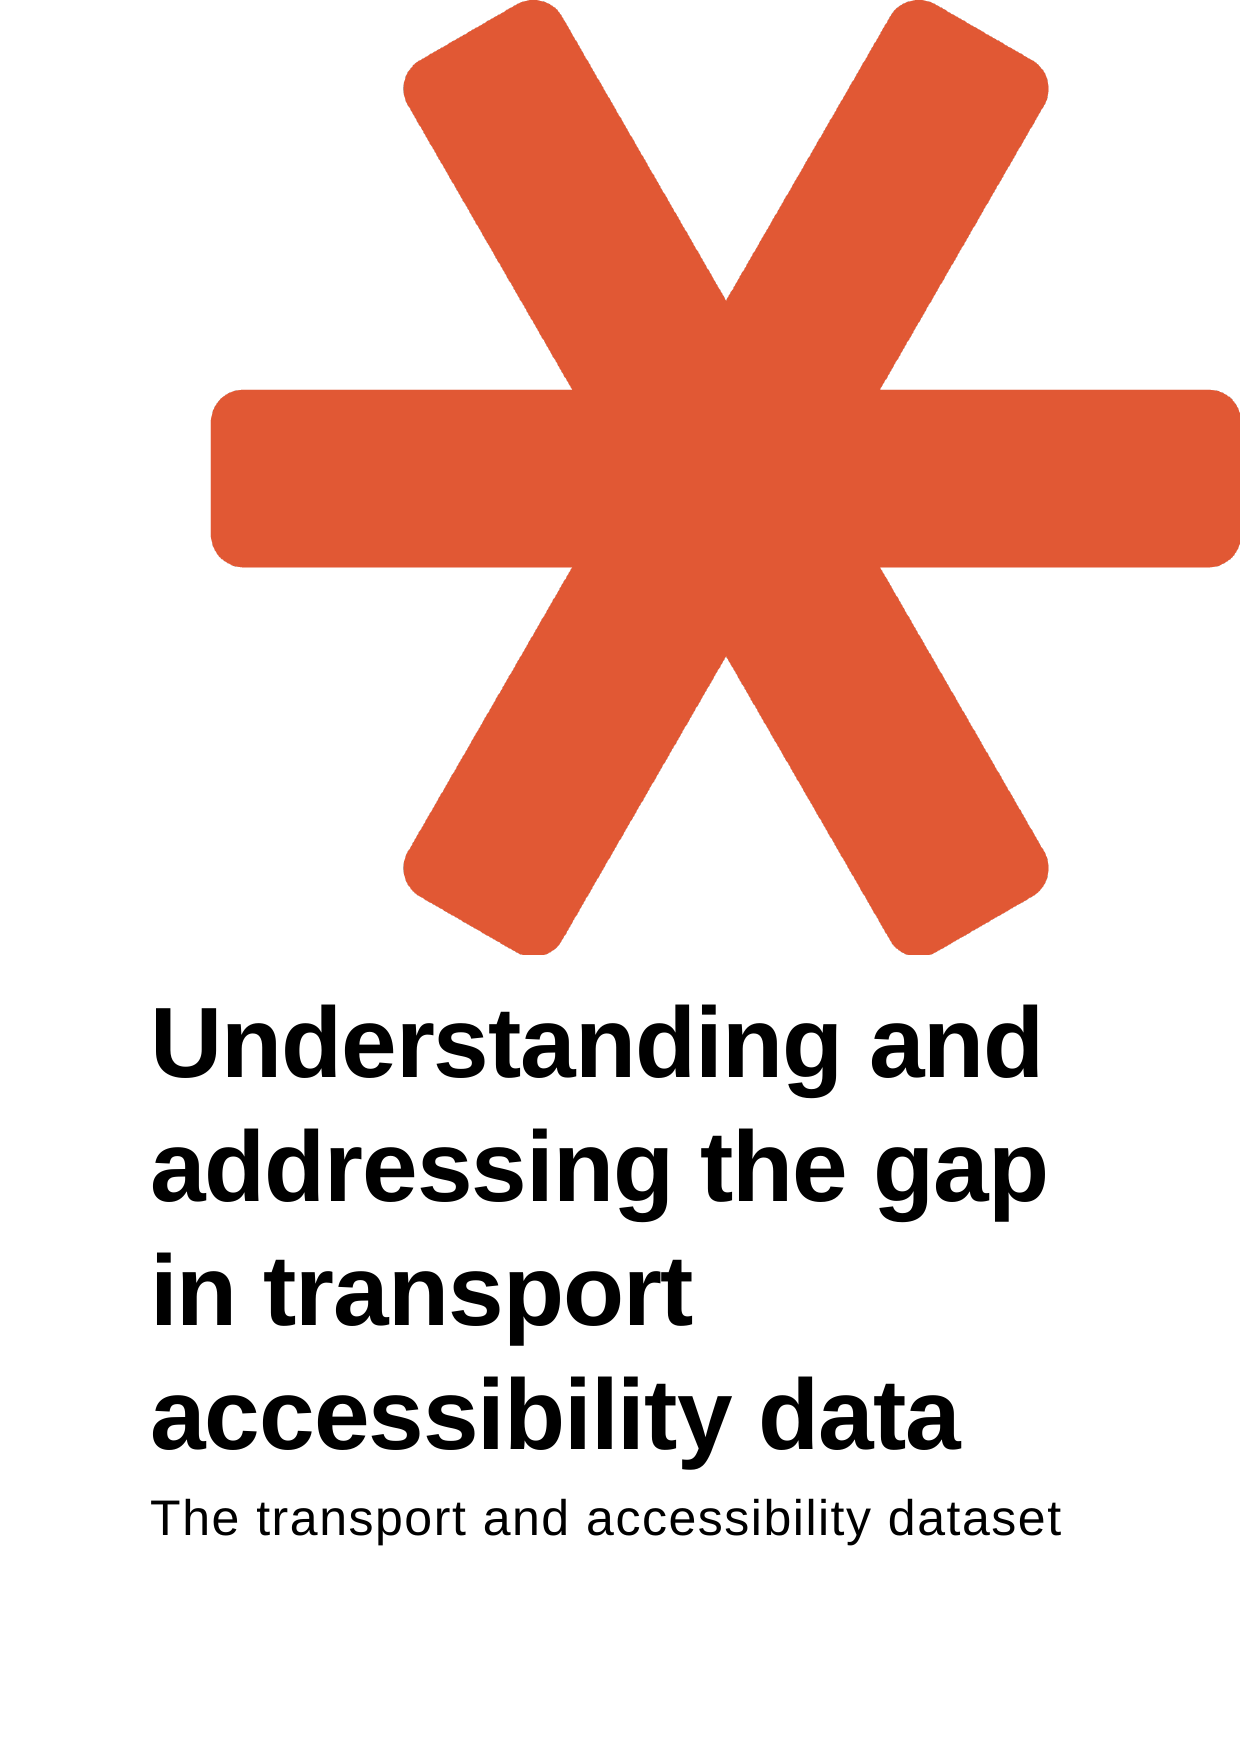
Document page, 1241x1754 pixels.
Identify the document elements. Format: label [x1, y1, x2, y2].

picture [210, 0, 1240, 955]
